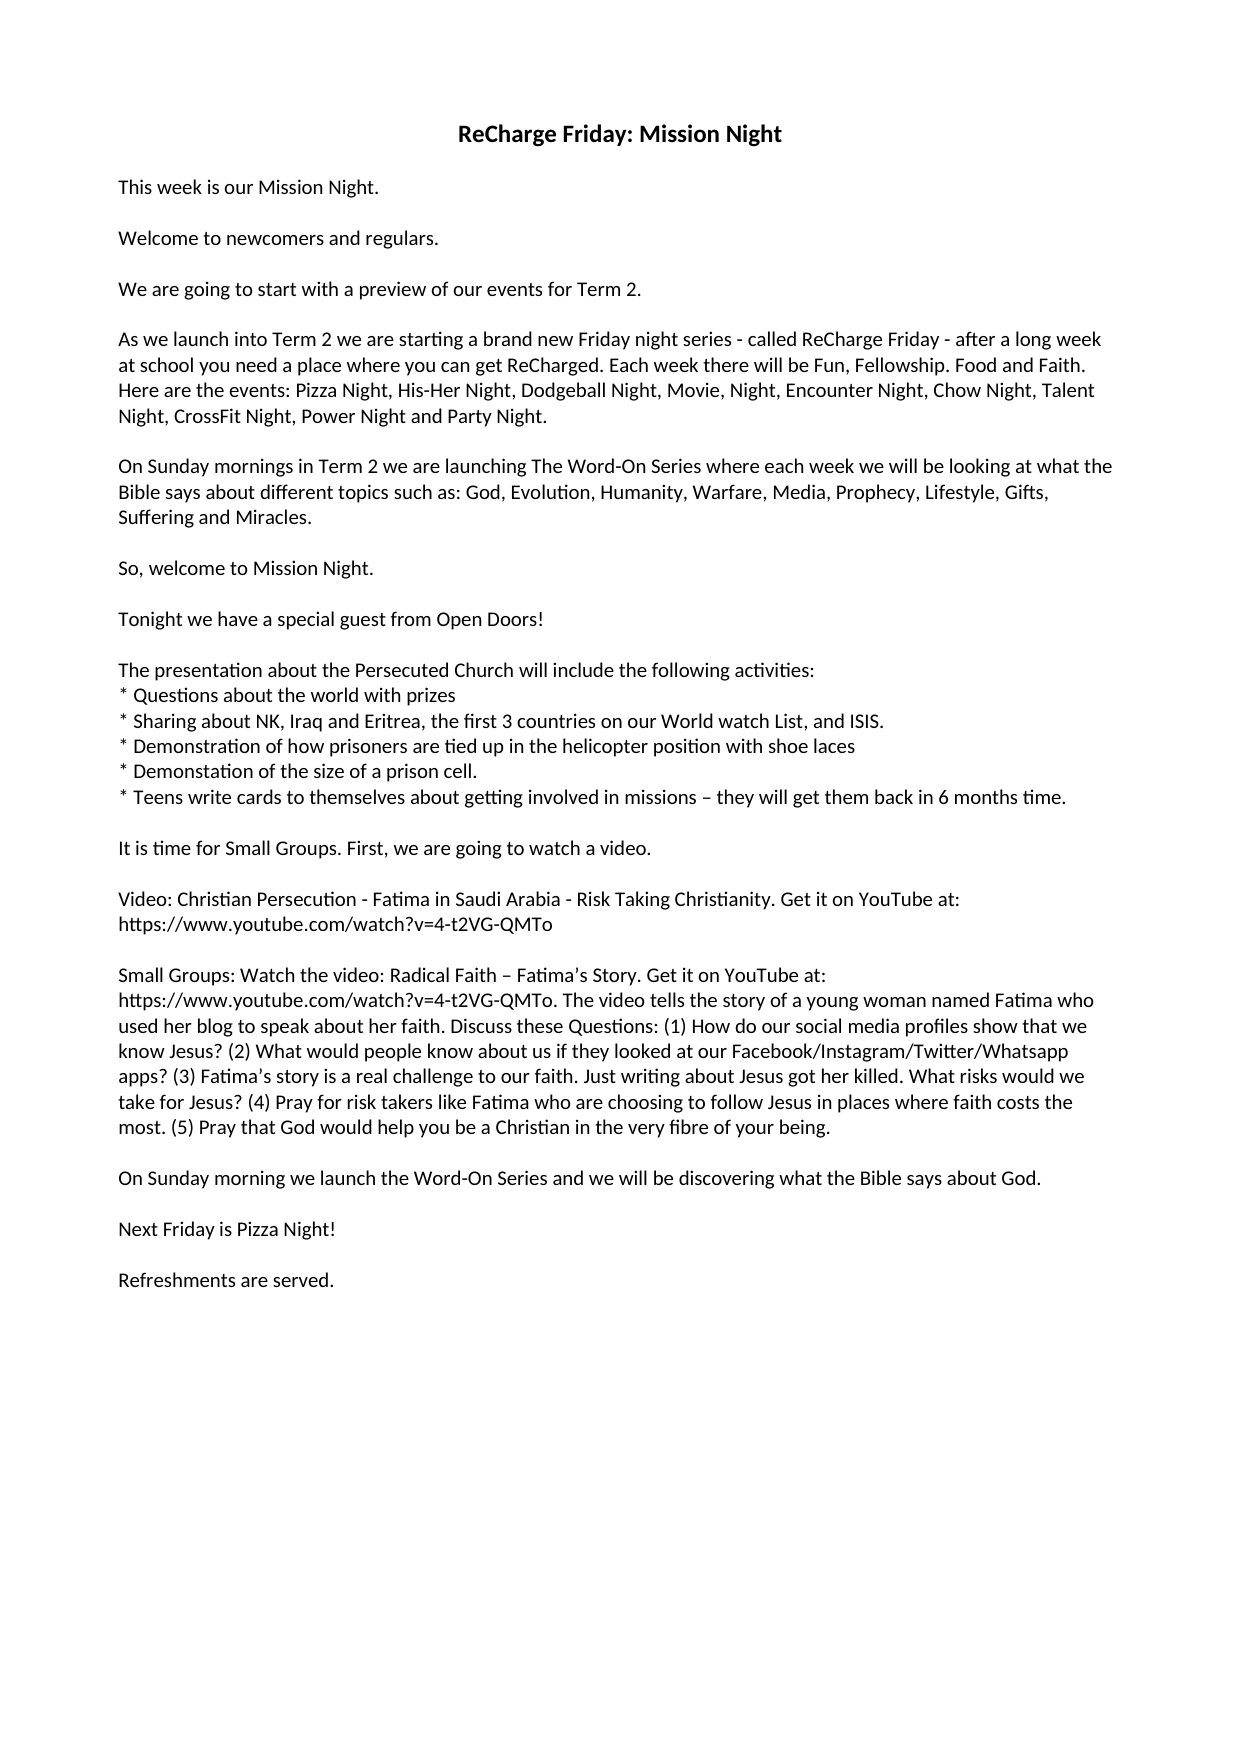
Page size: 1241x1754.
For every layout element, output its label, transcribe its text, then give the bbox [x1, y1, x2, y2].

text * Demonstration of how prisoners are tied up in the helicopter position with shoe laces [118, 733, 1122, 759]
text Welcome to newcomers and regulars. [118, 225, 1122, 250]
text This week is our Mission Night. [118, 174, 1122, 199]
text On Sunday morning we launch the Word-On Series and we will be discovering what the Bible says about God. [118, 1165, 1122, 1191]
text The presentation about the Persecuted Church will include the following activities: [118, 657, 1122, 682]
text * Questions about the world with prizes [118, 682, 1122, 708]
text We are going to start with a preview of our events for Term 2. [118, 276, 1122, 301]
text ReCharge Friday: Mission Night [118, 118, 1122, 149]
text Tonight we have a special guest from Open Doors! [118, 606, 1122, 632]
text As we launch into Term 2 we are starting a brand new Friday night series - called ReCharge Friday - after a long week at school you need a place where you can get ReCharged. Each week there will be Fun, Fellowship. Food and Faith. Here are the events: Pizza Night, His-Her Night, Dodgeball Night, Movie, Night, Encounter Night, Chow Night, Talent Night, CrossFit Night, Power Night and Party Night. [118, 327, 1122, 428]
text Video: Christian Persecution - Fatima in Saudi Arabia - Risk Taking Christianity. Get it on YouTube at: https://www.youtube.com/watch?v=4-t2VG-QMTo [118, 886, 1122, 937]
text Refreshments are served. [118, 1267, 1122, 1292]
text It is time for Small Groups. First, we are going to watch a video. [118, 835, 1122, 860]
text * Demonstation of the size of a prison cell. [118, 759, 1122, 784]
text * Sharing about NK, Iraq and Eritrea, the first 3 countries on our World watch List, and ISIS. [118, 708, 1122, 733]
text Small Groups: Watch the video: Radical Faith – Fatima’s Story. Get it on YouTube at: https://www.youtube.com/watch?v=4-t2VG-QMTo. The video tells the story of a young woman named Fatima who used her blog to speak about her faith. Discuss these Questions: (1) How do our social media profiles show that we know Jesus? (2) What would people know about us if they looked at our Facebook/Instagram/Twitter/Whatsapp apps? (3) Fatima’s story is a real challenge to our faith. Just writing about Jesus got her killed. What risks would we take for Jesus? (4) Pray for risk takers like Fatima who are choosing to follow Jesus in places where faith costs the most. (5) Pray that God would help you be a Christian in the very fibre of your being. [118, 962, 1122, 1140]
text Next Friday is Pizza Night! [118, 1216, 1122, 1242]
text So, welcome to Mission Night. [118, 555, 1122, 581]
text * Teens write cards to themselves about getting involved in missions – they will get them back in 6 months time. [118, 784, 1122, 809]
text On Sunday mornings in Term 2 we are launching The Word-On Series where each week we will be looking at what the Bible says about different topics such as: God, Evolution, Humanity, Warfare, Media, Prophecy, Lifestyle, Gifts, Suffering and Miracles. [118, 454, 1122, 530]
